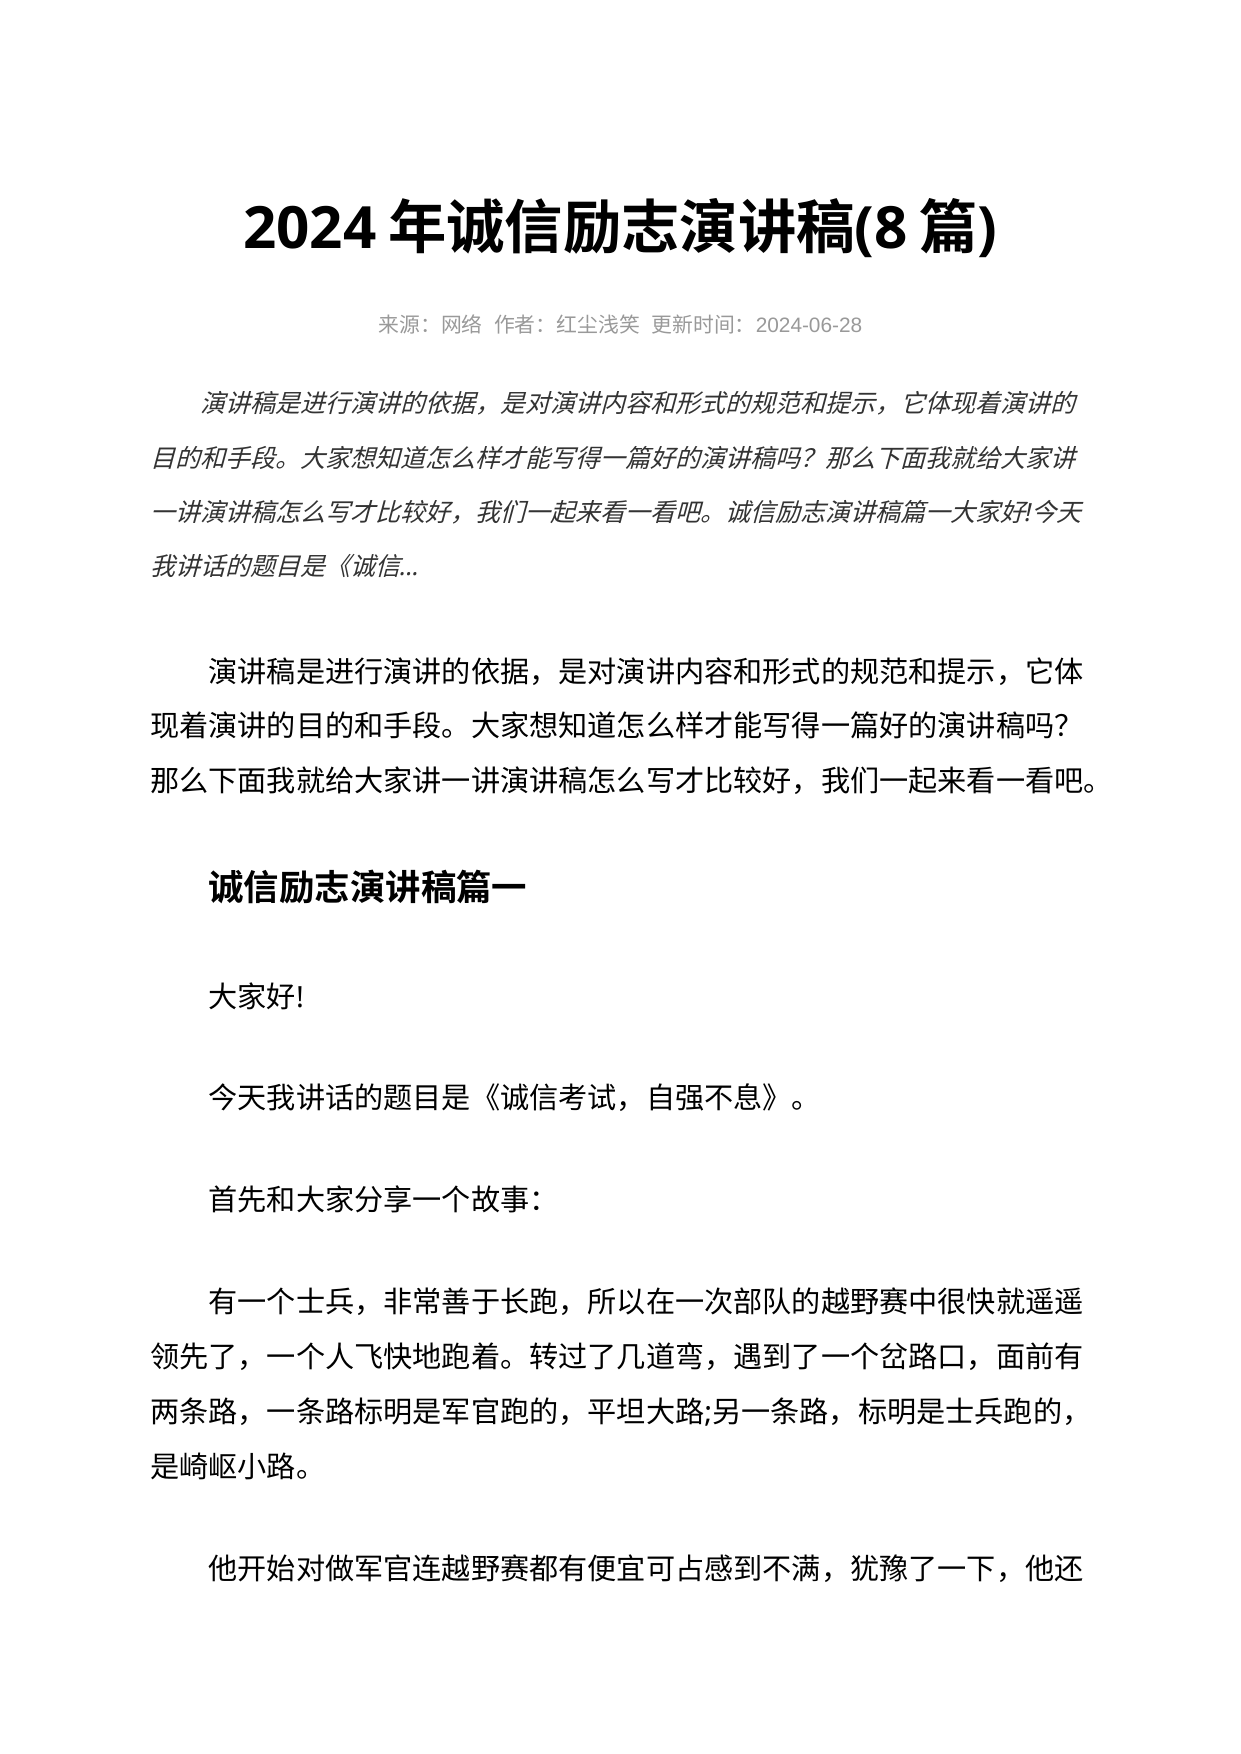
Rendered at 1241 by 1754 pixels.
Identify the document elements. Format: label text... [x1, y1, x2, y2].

text 演讲稿是进行演讲的依据，是对演讲内容和形式的规范和提示，它体现着演讲的目的和手段。大家想知道怎么样才能写得一篇好的演讲稿吗？那么下面我就给大家讲一讲演讲稿怎么写才比较好，我们一起来看一看吧。诚信励志演讲稿篇一大家好!今天我讲话的题目是《诚信... [150, 384, 1090, 583]
text 大家好! [150, 973, 1090, 1016]
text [150, 1545, 1090, 1587]
subtitle 2024年诚信励志演讲稿(8篇) [150, 181, 1090, 266]
text 诚信励志演讲稿篇一 [150, 860, 1090, 911]
text 首先和大家分享一个故事： [150, 1177, 1090, 1219]
text 有一个士兵，非常善于长跑，所以在一次部队的越野赛中很快就遥遥领先了，一个人飞快地跑着。转过了几道弯，遇到了一个岔路口，面前有两条路，一条路标明是军官跑的，平坦大路;另一条路，标明是士兵跑的，是崎岖小路。 [150, 1279, 1090, 1486]
text 演讲稿是进行演讲的依据，是对演讲内容和形式的规范和提示，它体现着演讲的目的和手段。大家想知道怎么样才能写得一篇好的演讲稿吗？那么下面我就给大家讲一讲演讲稿怎么写才比较好，我们一起来看一看吧。 [150, 648, 1090, 800]
text 来源：网络 作者：红尘浅笑 更新时间：2024-06-28 [150, 313, 1090, 337]
text 今天我讲话的题目是《诚信考试，自强不息》。 [150, 1075, 1090, 1117]
